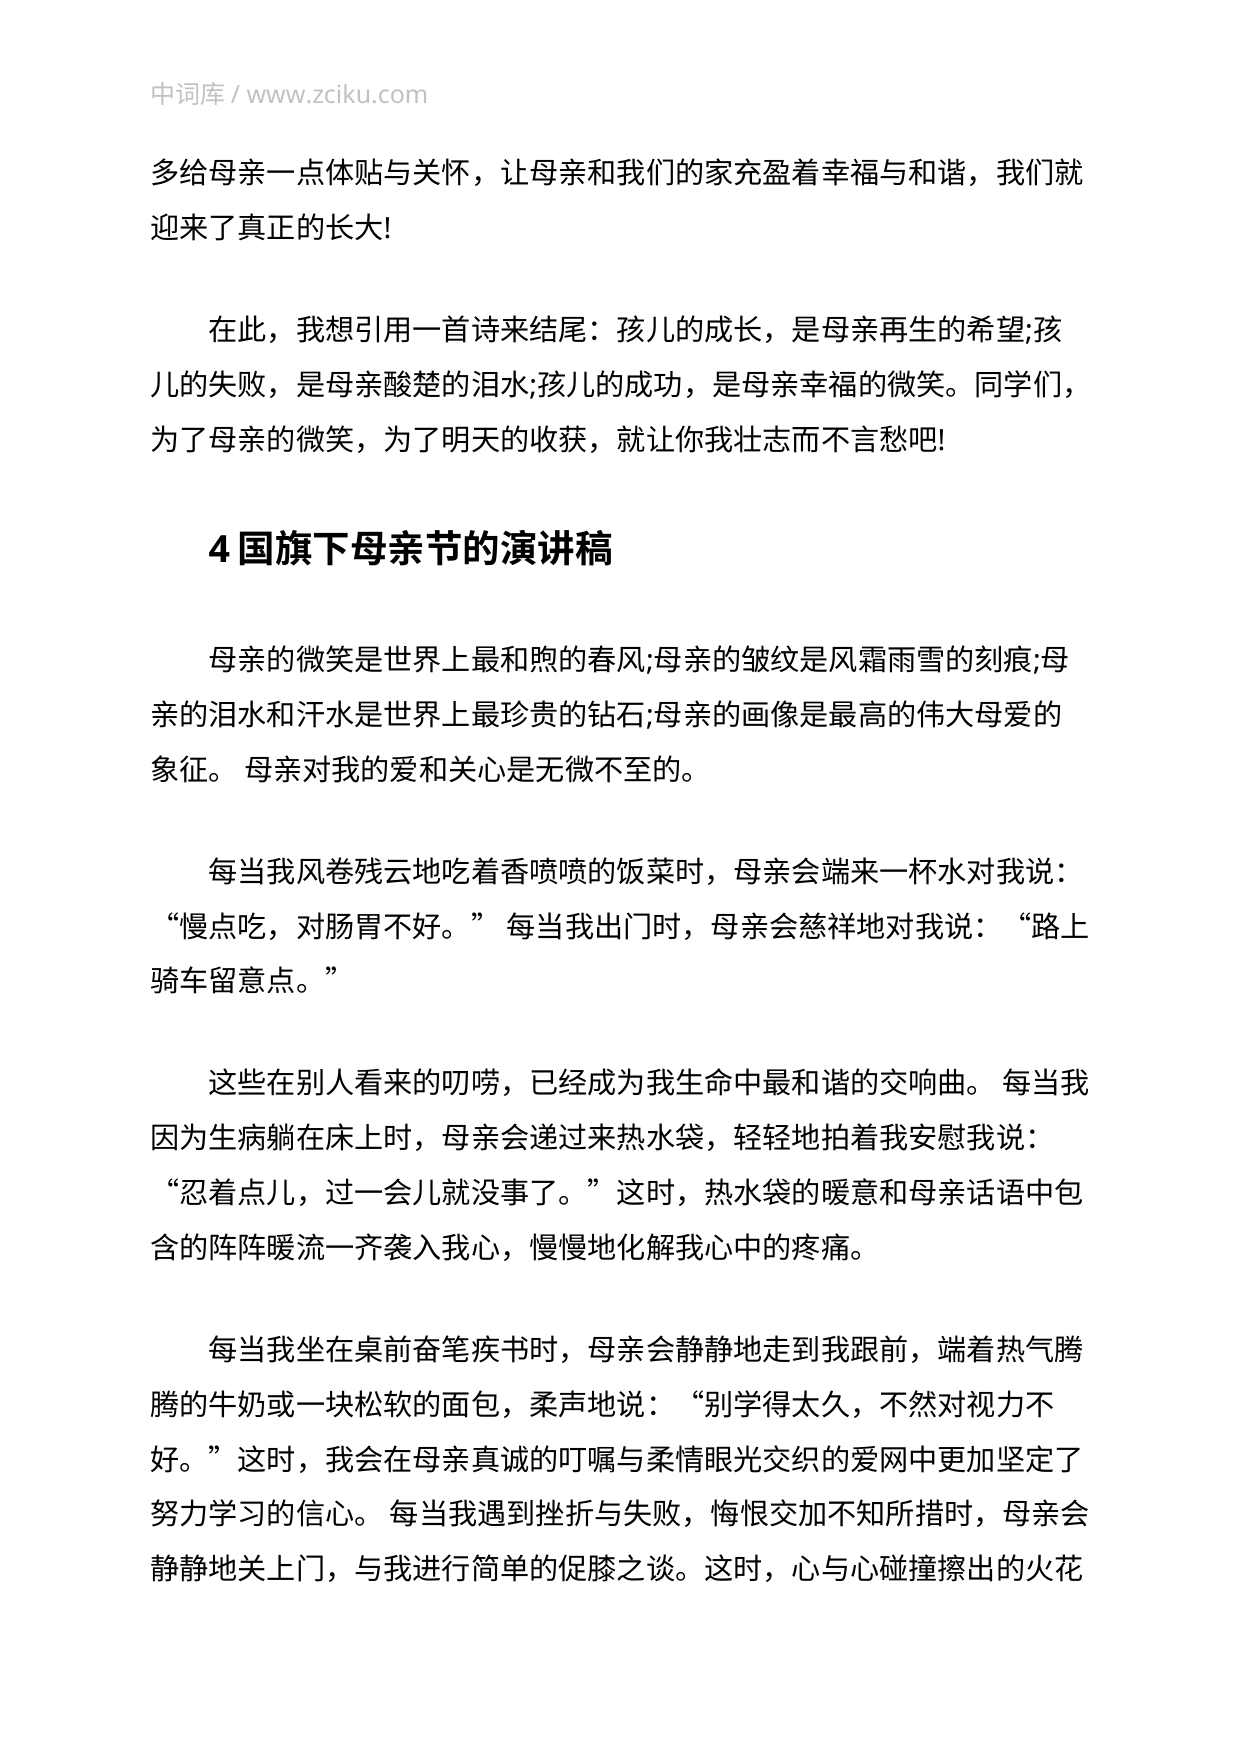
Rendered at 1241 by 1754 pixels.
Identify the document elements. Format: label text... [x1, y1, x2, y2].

text 每当我风卷残云地吃着香喷喷的饭菜时，母亲会端来一杯水对我说：“慢点吃，对肠胃不好。” 每当我出门时，母亲会慈祥地对我说：“路上骑车留意点。” [150, 848, 1090, 1000]
text 4国旗下母亲节的演讲稿 [150, 519, 1090, 573]
text 母亲的微笑是世界上最和煦的春风;母亲的皱纹是风霜雨雪的刻痕;母亲的泪水和汗水是世界上最珍贵的钻石;母亲的画像是最高的伟大母爱的象征。 母亲对我的爱和关心是无微不至的。 [150, 636, 1090, 789]
text 在此，我想引用一首诗来结尾：孩儿的成长，是母亲再生的希望;孩儿的失败，是母亲酸楚的泪水;孩儿的成功，是母亲幸福的微笑。同学们，为了母亲的微笑，为了明天的收获，就让你我壮志而不言愁吧! [150, 307, 1090, 459]
text 这些在别人看来的叨唠，已经成为我生命中最和谐的交响曲。 每当我因为生病躺在床上时，母亲会递过来热水袋，轻轻地拍着我安慰我说：“忍着点儿，过一会儿就没事了。”这时，热水袋的暖意和母亲话语中包含的阵阵暖流一齐袭入我心，慢慢地化解我心中的疼痛。 [150, 1060, 1090, 1267]
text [150, 150, 1090, 247]
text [150, 1326, 1090, 1588]
